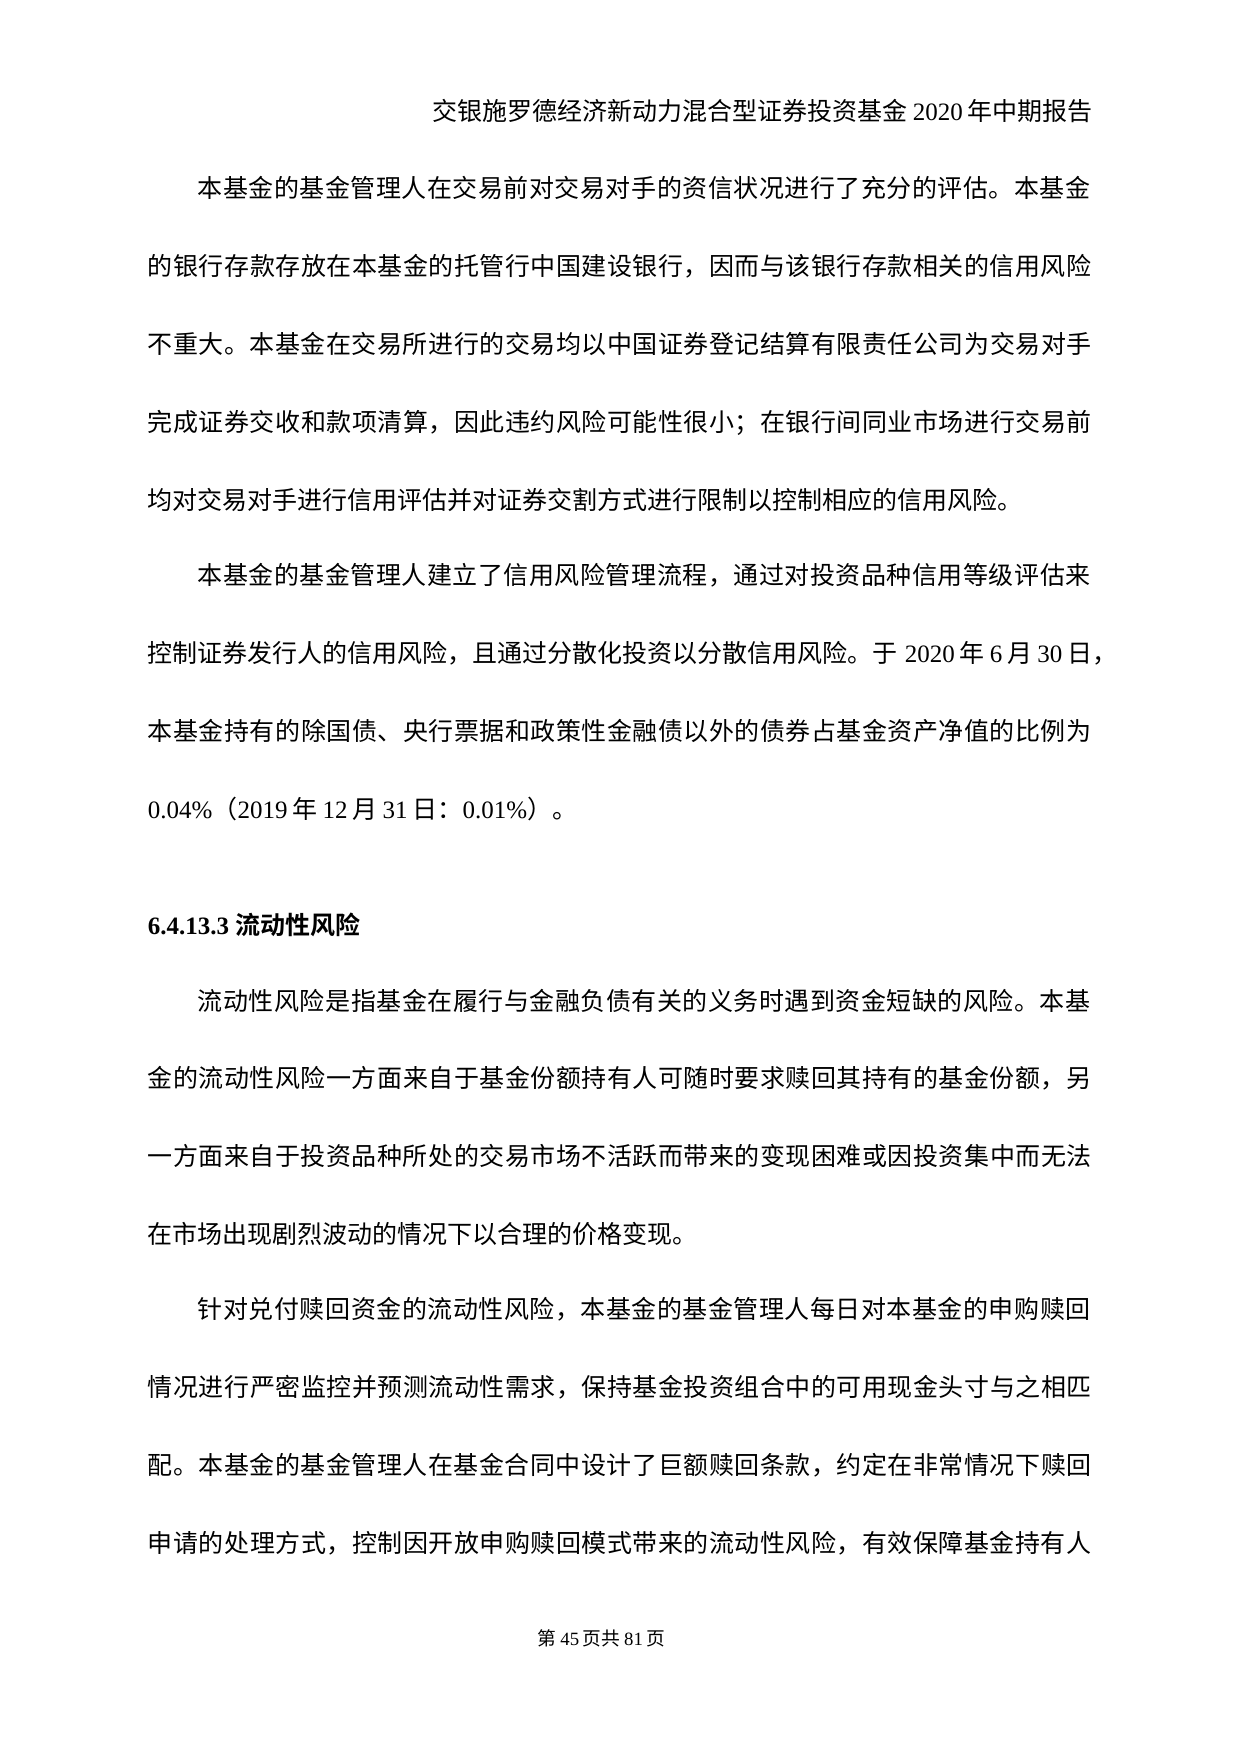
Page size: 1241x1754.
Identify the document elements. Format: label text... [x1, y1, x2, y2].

text 本基金的基金管理人建立了信用风险管理流程，通过对投资品种信用等级评估来控制证券发行人的信用风险，且通过分散化投资以分散信用风险。于2020年6月30日，本基金持有的除国债、央行票据和政策性金融债以外的债券占基金资产净值的比例为0.04%（2019年12月31日：0.01%）。 [148, 541, 1092, 840]
text 本基金的基金管理人在交易前对交易对手的资信状况进行了充分的评估。本基金的银行存款存放在本基金的托管行中国建设银行，因而与该银行存款相关的信用风险不重大。本基金在交易所进行的交易均以中国证券登记结算有限责任公司为交易对手完成证券交收和款项清算，因此违约风险可能性很小；在银行间同业市场进行交易前均对交易对手进行信用评估并对证券交割方式进行限制以控制相应的信用风险。 [148, 154, 1092, 531]
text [148, 1276, 1092, 1574]
text 流动性风险是指基金在履行与金融负债有关的义务时遇到资金短缺的风险。本基金的流动性风险一方面来自于基金份额持有人可随时要求赎回其持有的基金份额，另一方面来自于投资品种所处的交易市场不活跃而带来的变现困难或因投资集中而无法在市场出现剧烈波动的情况下以合理的价格变现。 [148, 967, 1092, 1265]
text 6.4.13.3 流动性风险 [148, 891, 1092, 956]
